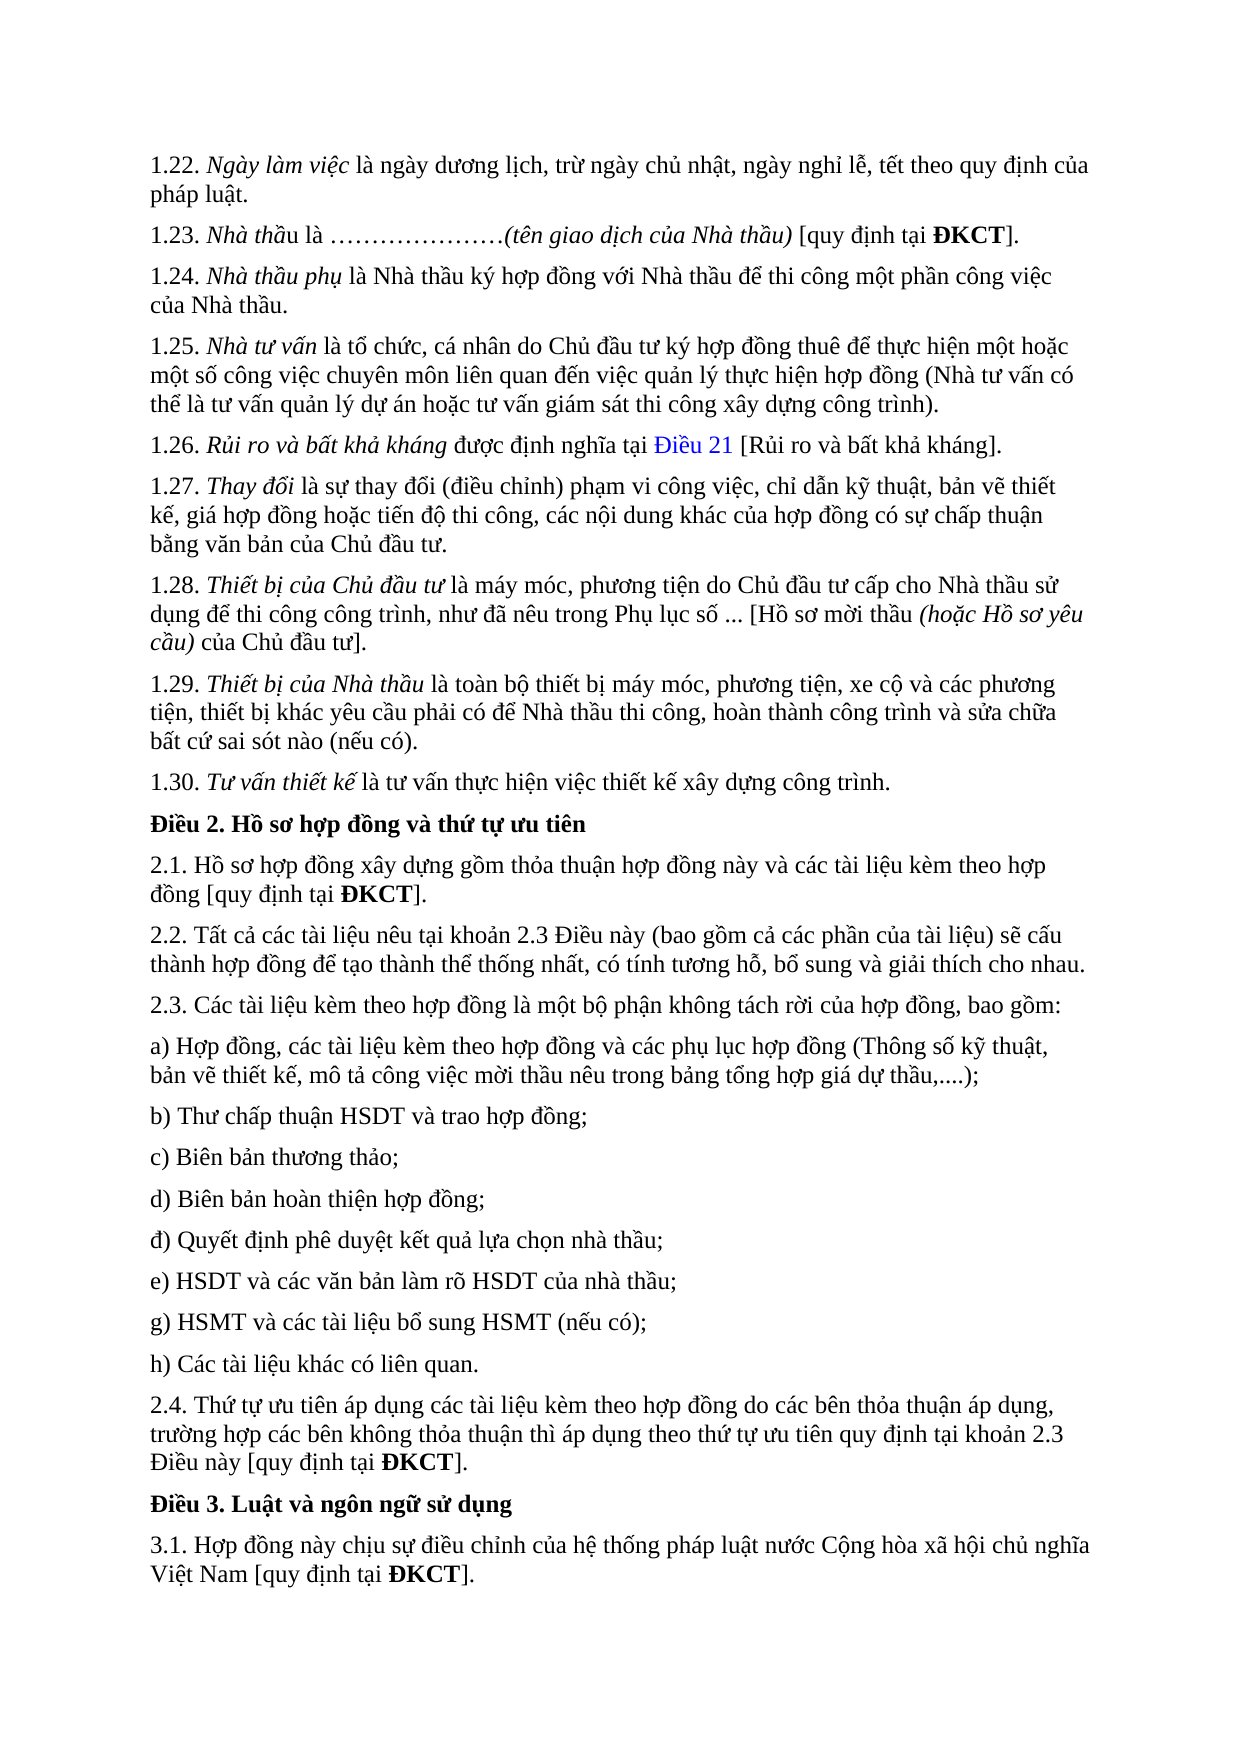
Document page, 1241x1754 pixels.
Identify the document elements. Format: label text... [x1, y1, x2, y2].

text 1.25. Nhà tư vấn là tổ chức, cá nhân do Chủ đầu tư ký hợp đồng thuê để thực hiện một hoặc một số công việc chuyên môn liên quan đến việc quản lý thực hiện hợp đồng (Nhà tư vấn có thể là tư vấn quản lý dự án hoặc tư vấn giám sát thi công xây dựng công trình). [150, 331, 1090, 417]
text đ) Quyết định phê duyệt kết quả lựa chọn nhà thầu; [150, 1225, 1090, 1254]
text 2.4. Thứ tự ưu tiên áp dụng các tài liệu kèm theo hợp đồng do các bên thỏa thuận áp dụng, trường hợp các bên không thỏa thuận thì áp dụng theo thứ tự ưu tiên quy định tại khoản 2.3 Điều này [quy định tại ĐKCT]. [150, 1390, 1090, 1476]
text h) Các tài liệu khác có liên quan. [150, 1349, 1090, 1377]
text e) HSDT và các văn bản làm rõ HSDT của nhà thầu; [150, 1266, 1090, 1295]
text 1.23. Nhà thầu là …………………(tên giao dịch của Nhà thầu) [quy định tại ĐKCT]. [150, 220, 1090, 249]
text d) Biên bản hoàn thiện hợp đồng; [150, 1184, 1090, 1212]
text b) Thư chấp thuận HSDT và trao hợp đồng; [150, 1101, 1090, 1130]
text 1.30. Tư vấn thiết kế là tư vấn thực hiện việc thiết kế xây dựng công trình. [150, 767, 1090, 796]
text g) HSMT và các tài liệu bổ sung HSMT (nếu có); [150, 1307, 1090, 1336]
text 1.24. Nhà thầu phụ là Nhà thầu ký hợp đồng với Nhà thầu để thi công một phần công việc của Nhà thầu. [150, 261, 1090, 319]
text 2.1. Hồ sơ hợp đồng xây dựng gồm thỏa thuận hợp đồng này và các tài liệu kèm theo hợp đồng [quy định tại ĐKCT]. [150, 850, 1090, 907]
text Điều 2. Hồ sơ hợp đồng và thứ tự ưu tiên [150, 809, 1090, 837]
text 1.29. Thiết bị của Nhà thầu là toàn bộ thiết bị máy móc, phương tiện, xe cộ và các phương tiện, thiết bị khác yêu cầu phải có để Nhà thầu thi công, hoàn thành công trình và sửa chữa bất cứ sai sót nào (nếu có). [150, 669, 1090, 755]
text 1.27. Thay đổi là sự thay đổi (điều chỉnh) phạm vi công việc, chỉ dẫn kỹ thuật, bản vẽ thiết kế, giá hợp đồng hoặc tiến độ thi công, các nội dung khác của hợp đồng có sự chấp thuận bằng văn bản của Chủ đầu tư. [150, 471, 1090, 557]
text 2.3. Các tài liệu kèm theo hợp đồng là một bộ phận không tách rời của hợp đồng, bao gồm: [150, 990, 1090, 1019]
text 1.28. Thiết bị của Chủ đầu tư là máy móc, phương tiện do Chủ đầu tư cấp cho Nhà thầu sử dụng để thi công công trình, như đã nêu trong Phụ lục số ... [Hồ sơ mời thầu (hoặc Hồ sơ yêu cầu) của Chủ đầu tư]. [150, 570, 1090, 656]
text 1.22. Ngày làm việc là ngày dương lịch, trừ ngày chủ nhật, ngày nghỉ lễ, tết theo quy định của pháp luật. [150, 150, 1090, 207]
text a) Hợp đồng, các tài liệu kèm theo hợp đồng và các phụ lục hợp đồng (Thông số kỹ thuật, bản vẽ thiết kế, mô tả công việc mời thầu nêu trong bảng tổng hợp giá dự thầu,....); [150, 1031, 1090, 1089]
text Điều 3. Luật và ngôn ngữ sử dụng [150, 1489, 1090, 1517]
text 2.2. Tất cả các tài liệu nêu tại khoản 2.3 Điều này (bao gồm cả các phần của tài liệu) sẽ cấu thành hợp đồng để tạo thành thể thống nhất, có tính tương hỗ, bổ sung và giải thích cho nhau. [150, 920, 1090, 977]
text 3.1. Hợp đồng này chịu sự điều chỉnh của hệ thống pháp luật nước Cộng hòa xã hội chủ nghĩa Việt Nam [quy định tại ĐKCT]. [150, 1530, 1090, 1587]
text 1.26. Rủi ro và bất khả kháng được định nghĩa tại Điều 21 [Rủi ro và bất khả kháng]. [150, 430, 1090, 459]
text c) Biên bản thương thảo; [150, 1142, 1090, 1171]
